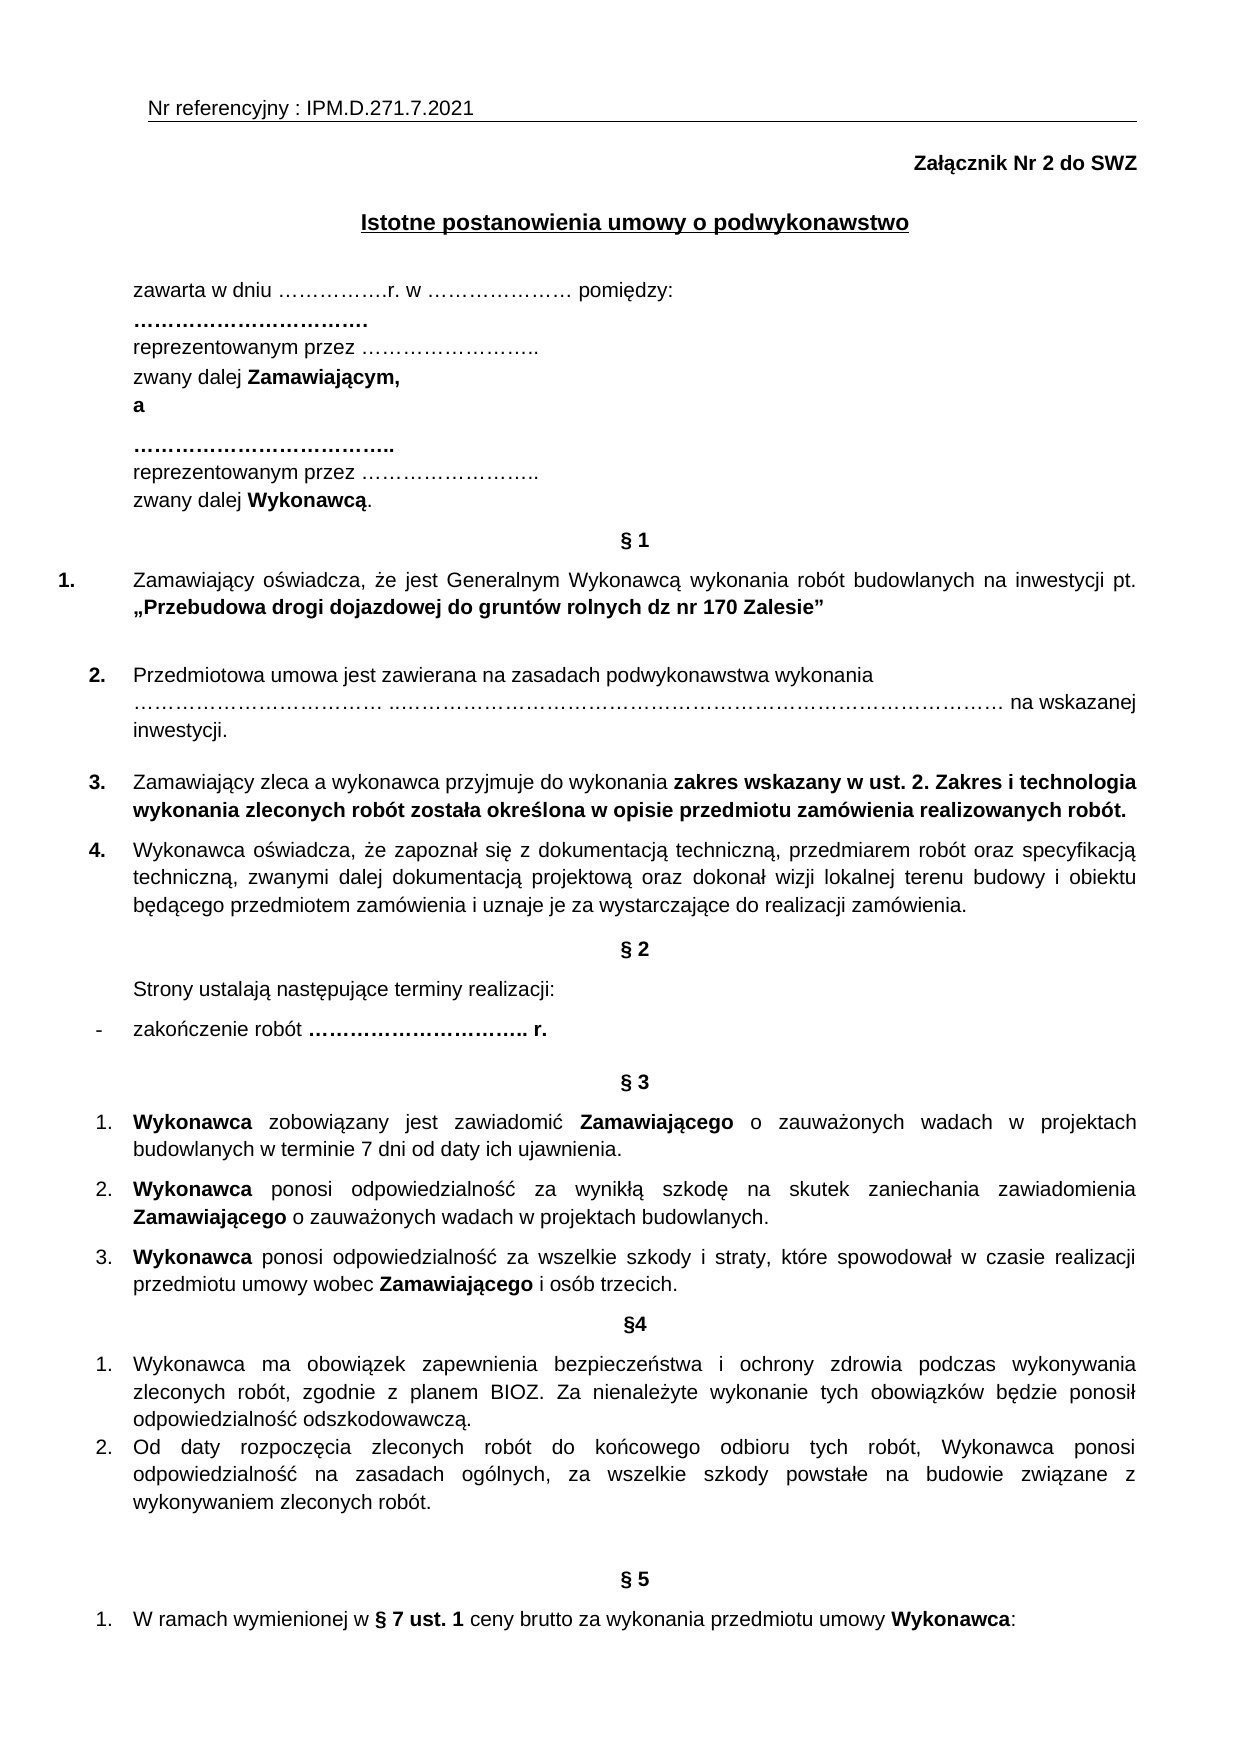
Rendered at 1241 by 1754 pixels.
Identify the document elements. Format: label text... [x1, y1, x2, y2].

title Zamawiający zleca a wykonawca przyjmuje do wykonania zakres wskazany w ust. 2. Zakres i technologia wykonania zleconych robót została określona w opisie przedmiotu zamówienia realizowanych robót. [88, 770, 1137, 822]
text Istotne postanowienia umowy o podwykonawstwo [133, 209, 1137, 235]
list zakończenie robót ………………………….. r. [95, 1017, 1137, 1041]
text zwany dalej Zamawiającym, [133, 365, 1137, 389]
list Wykonawca ponosi odpowiedzialność za wynikłą szkodę na skutek zaniechania zawiadomienia Zamawiającego o zauważonych wadach w projektach budowlanych. [95, 1177, 1137, 1228]
text ……………………………….. [133, 433, 1137, 457]
text reprezentowanym przez …………………….. [133, 335, 1137, 359]
text ……………………………. [133, 308, 1137, 332]
title Wykonawca oświadcza, że zapoznał się z dokumentacją techniczną, przedmiarem robót oraz specyfikacją techniczną, zwanymi dalej dokumentacją projektową oraz dokonał wizji lokalnej terenu budowy i obiektu będącego przedmiotem zamówienia i uznaje je za wystarczające do realizacji zamówienia. [88, 838, 1137, 917]
title a [133, 393, 1137, 417]
text zawarta w dniu …………….r. w ………………… pomiędzy: [133, 278, 1137, 302]
text § 3 [133, 1069, 1137, 1093]
text zwany dalej Wykonawcą. [133, 488, 1137, 512]
text § 1 [133, 528, 1137, 552]
text § 5 [133, 1567, 1137, 1591]
list Wykonawca ponosi odpowiedzialność za wszelkie szkody i straty, które spowodował w czasie realizacji przedmiotu umowy wobec Zamawiającego i osób trzecich. [95, 1244, 1137, 1296]
text §4 [133, 1312, 1137, 1336]
text Strony ustalają następujące terminy realizacji: [133, 977, 1137, 1001]
list Wykonawca ma obowiązek zapewnienia bezpieczeństwa i ochrony zdrowia podczas wykonywania zleconych robót, zgodnie z planem BIOZ. Za nienależyte wykonanie tych obowiązków będzie ponosił odpowiedzialność odszkodowawczą. [95, 1352, 1137, 1431]
list Od daty rozpoczęcia zleconych robót do końcowego odbioru tych robót, Wykonawca ponosi odpowiedzialność na zasadach ogólnych, za wszelkie szkody powstałe na budowie związane z wykonywaniem zleconych robót. [95, 1434, 1137, 1513]
list Zamawiający oświadcza, że jest Generalnym Wykonawcą wykonania robót budowlanych na inwestycji pt. „Przebudowa drogi dojazdowej do gruntów rolnych dz nr 170 Zalesie” [58, 568, 1137, 619]
list W ramach wymienionej w § 7 ust. 1 ceny brutto za wykonania przedmiotu umowy Wykonawca: [95, 1607, 1137, 1631]
text reprezentowanym przez …………………….. [133, 460, 1137, 484]
text Załącznik Nr 2 do SWZ [133, 151, 1137, 175]
text § 2 [133, 937, 1137, 961]
list Przedmiotowa umowa jest zawierana na zasadach podwykonawstwa wykonania ……………………………… ..…………………………………………………………………………… na wskazanej inwestycji. [88, 663, 1137, 742]
list Wykonawca zobowiązany jest zawiadomić Zamawiającego o zauważonych wadach w projektach budowlanych w terminie 7 dni od daty ich ujawnienia. [95, 1109, 1137, 1161]
